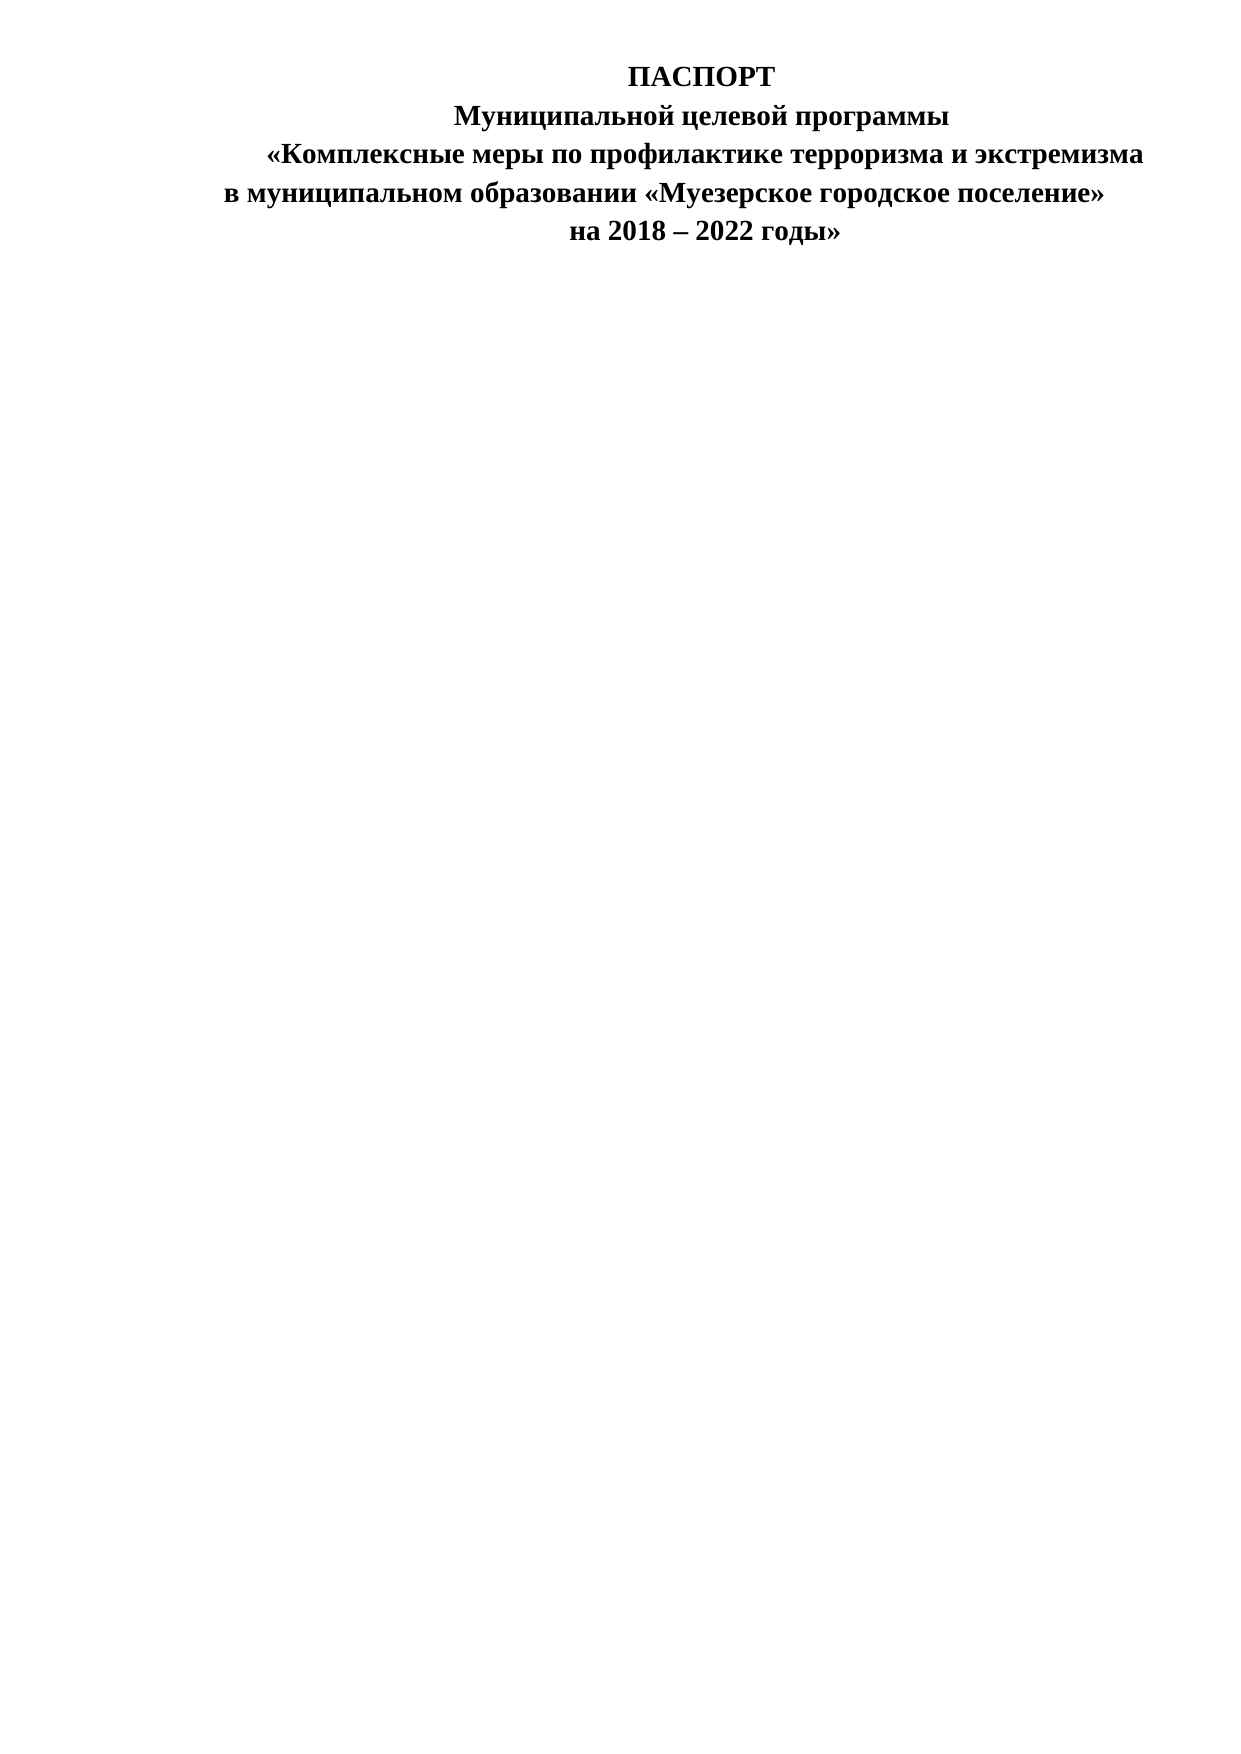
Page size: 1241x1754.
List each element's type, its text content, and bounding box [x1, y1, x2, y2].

text на 2018 – 2022 годы» [177, 213, 1152, 247]
text ПАСПОРТ [177, 59, 1152, 93]
text Муниципальной целевой программы [177, 98, 1152, 131]
text «Комплексные меры по профилактике терроризма и экстремизма в муниципальном образовании «Муезерское городское поселение» [177, 136, 1152, 208]
